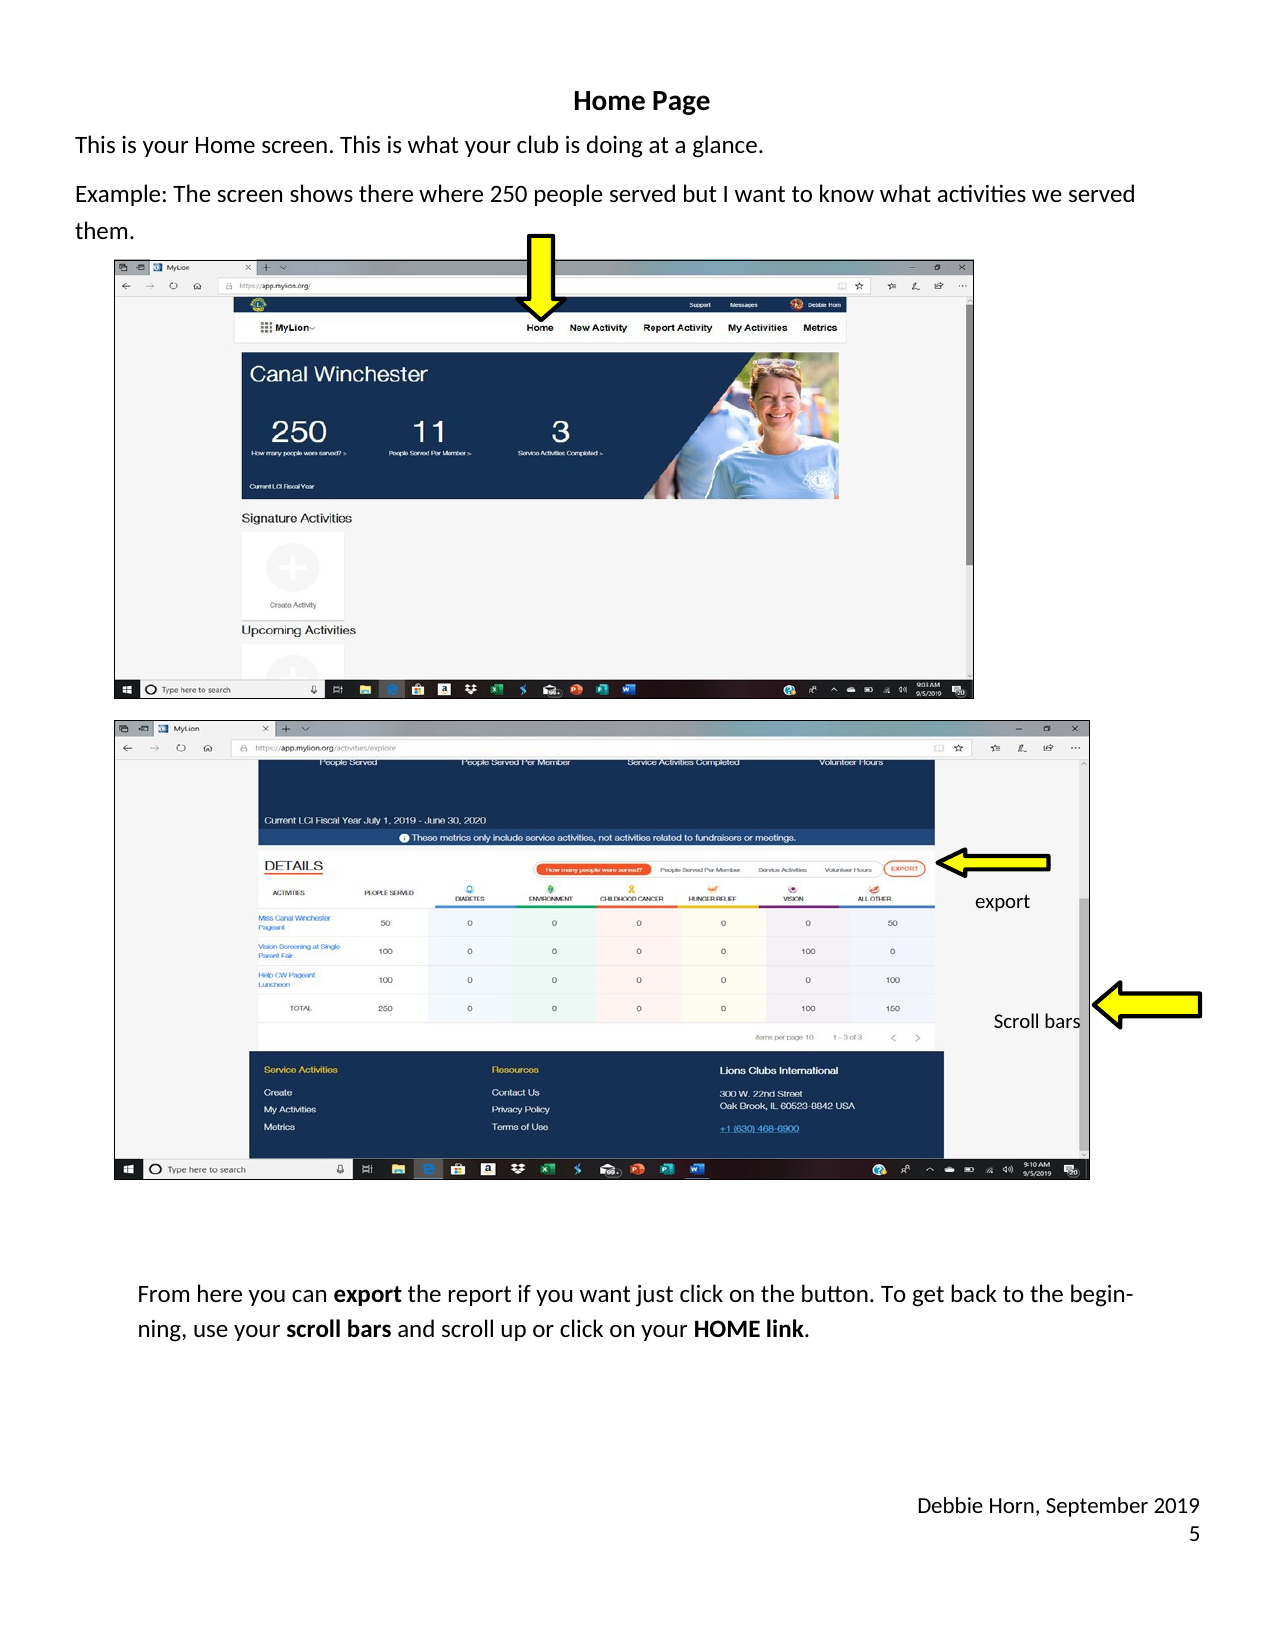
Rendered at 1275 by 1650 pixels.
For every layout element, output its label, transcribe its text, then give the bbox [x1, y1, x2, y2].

text Home Page [573, 82, 1200, 117]
text Example: The screen shows there where 250 people served but I want to know what activities we served them. [75, 178, 1183, 246]
text From here you can export the report if you want just click on the button. To get back to the begin- ning, use your scroll bars and scroll up or click on your HOME link. [137, 1278, 1183, 1344]
text This is your Home screen. This is what your club is doing at a glance. [75, 130, 1200, 160]
picture [115, 261, 973, 698]
picture [115, 721, 1089, 1179]
